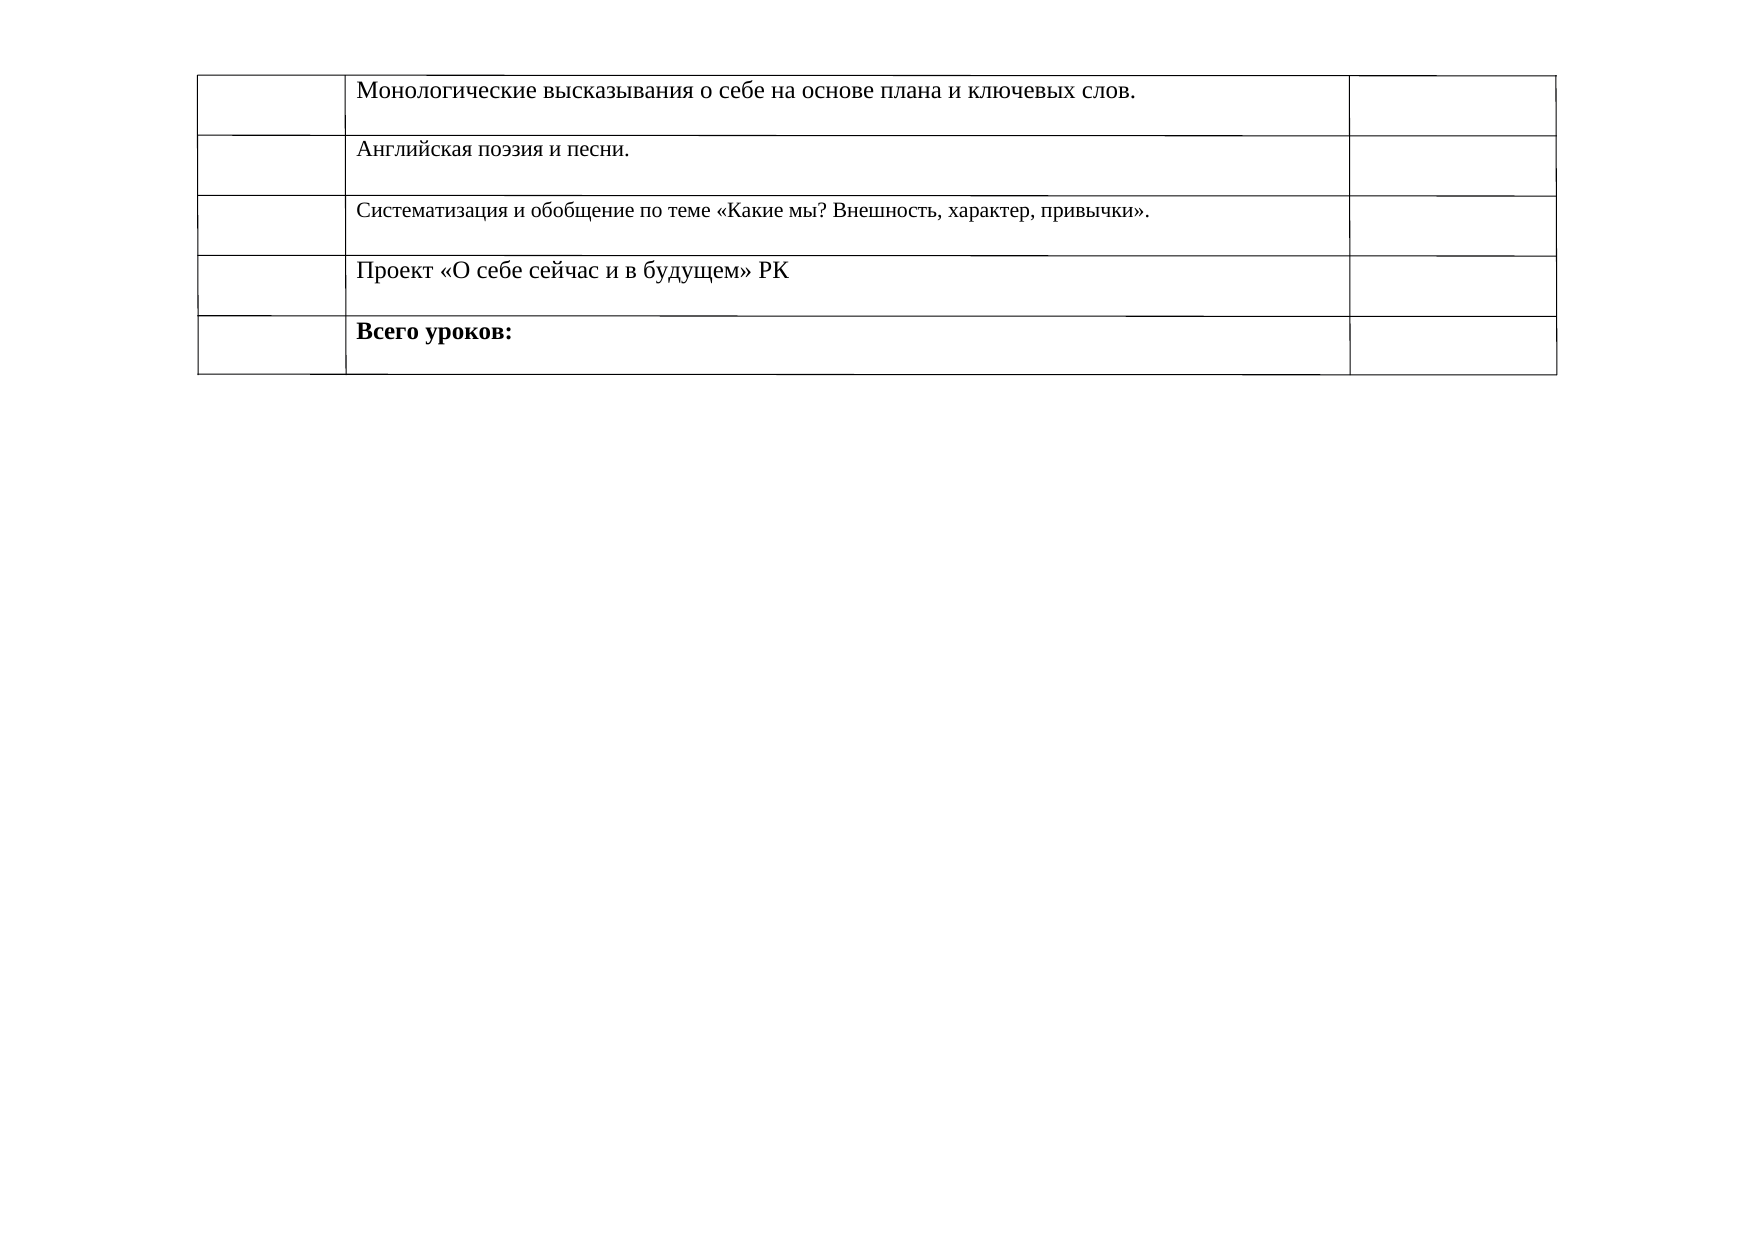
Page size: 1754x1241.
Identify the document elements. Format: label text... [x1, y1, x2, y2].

text Всего уроков: [356, 316, 1604, 345]
text Проект «О себе сейчас и в будущем» РК [356, 255, 1604, 284]
text Систематизация и обобщение по теме «Какие мы? Внешность, характер, привычки». [356, 197, 1604, 222]
text Монологические высказывания о себе на основе плана и ключевых слов. [356, 75, 1604, 104]
text Английская поэзия и песни. [356, 135, 1604, 162]
